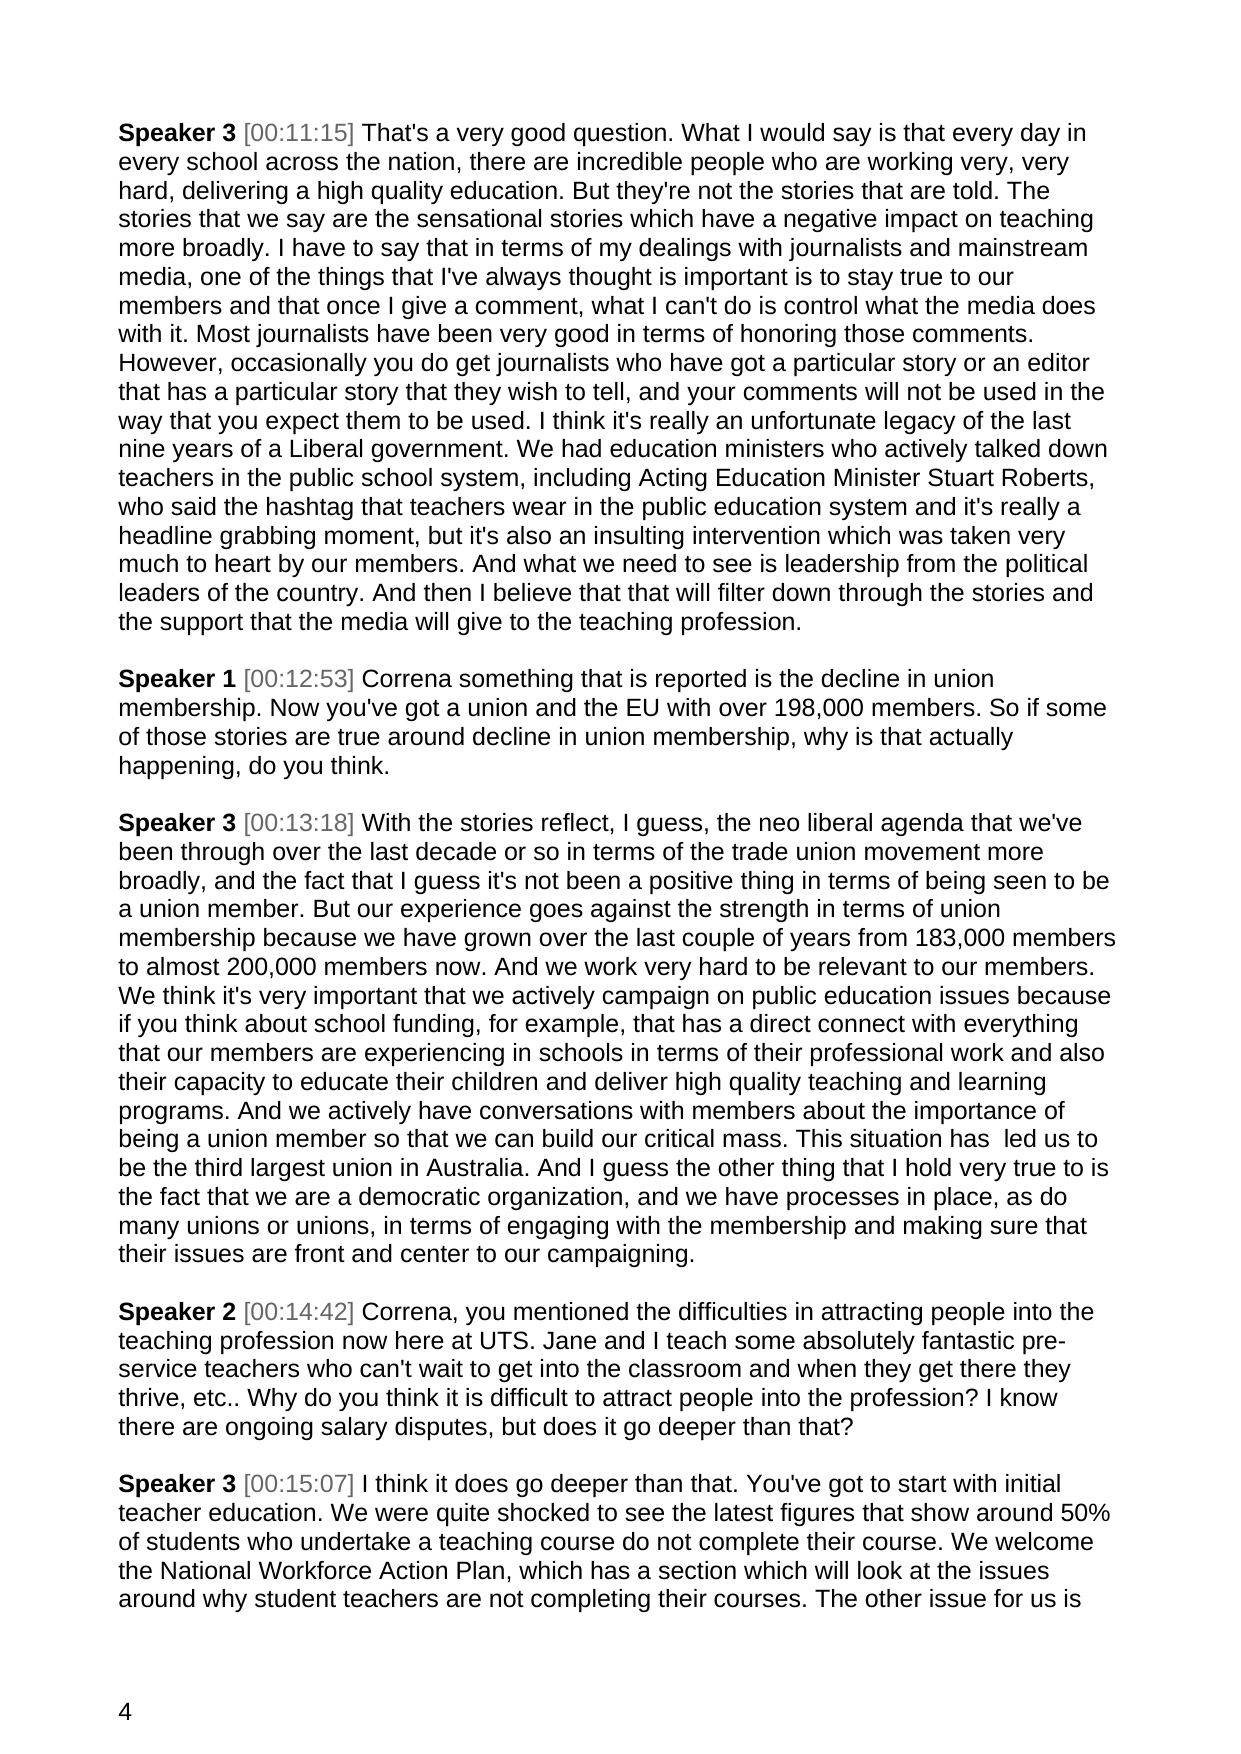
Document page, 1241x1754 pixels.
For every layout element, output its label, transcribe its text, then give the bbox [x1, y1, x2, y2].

text Speaker 3 [00:11:15] That's a very good question. What I would say is that every day in every school across the nation, there are incredible people who are working very, very hard, delivering a high quality education. But they're not the stories that are told. The stories that we say are the sensational stories which have a negative impact on teaching more broadly. I have to say that in terms of my dealings with journalists and mainstream media, one of the things that I've always thought is important is to stay true to our members and that once I give a comment, what I can't do is control what the media does with it. Most journalists have been very good in terms of honoring those comments. However, occasionally you do get journalists who have got a particular story or an editor that has a particular story that they wish to tell, and your comments will not be used in the way that you expect them to be used. I think it's really an unfortunate legacy of the last nine years of a Liberal government. We had education ministers who actively talked down teachers in the public school system, including Acting Education Minister Stuart Roberts, who said the hashtag that teachers wear in the public education system and it's really a headline grabbing moment, but it's also an insulting intervention which was taken very much to heart by our members. And what we need to see is leadership from the political leaders of the country. And then I believe that that will filter down through the stories and the support that the media will give to the teaching profession. [118, 118, 1122, 636]
text Speaker 3 [00:13:18] With the stories reflect, I guess, the neo liberal agenda that we've been through over the last decade or so in terms of the trade union movement more broadly, and the fact that I guess it's not been a positive thing in terms of being seen to be a union member. But our experience goes against the strength in terms of union membership because we have grown over the last couple of years from 183,000 members to almost 200,000 members now. And we work very hard to be relevant to our members. We think it's very important that we actively campaign on public education issues because if you think about school funding, for example, that has a direct connect with everything that our members are experiencing in schools in terms of their professional work and also their capacity to educate their children and deliver high quality teaching and learning programs. And we actively have conversations with members about the importance of being a union member so that we can build our critical mass. This situation has led us to be the third largest union in Australia. And I guess the other thing that I hold very true to is the fact that we are a democratic organization, and we have processes in place, as do many unions or unions, in terms of engaging with the membership and making sure that their issues are front and center to our campaigning. [118, 808, 1122, 1268]
text Speaker 2 [00:14:42] Correna, you mentioned the difficulties in attracting people into the teaching profession now here at UTS. Jane and I teach some absolutely fantastic pre-service teachers who can't wait to get into the classroom and when they get there they thrive, etc.. Why do you think it is difficult to attract people into the profession? I know there are ongoing salary disputes, but does it go deeper than that? [118, 1297, 1122, 1441]
text Speaker 1 [00:12:53] Correna something that is reported is the decline in union membership. Now you've got a union and the EU with over 198,000 members. So if some of those stories are true around decline in union membership, why is that actually happening, do you think. [118, 664, 1122, 779]
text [118, 1469, 1122, 1613]
